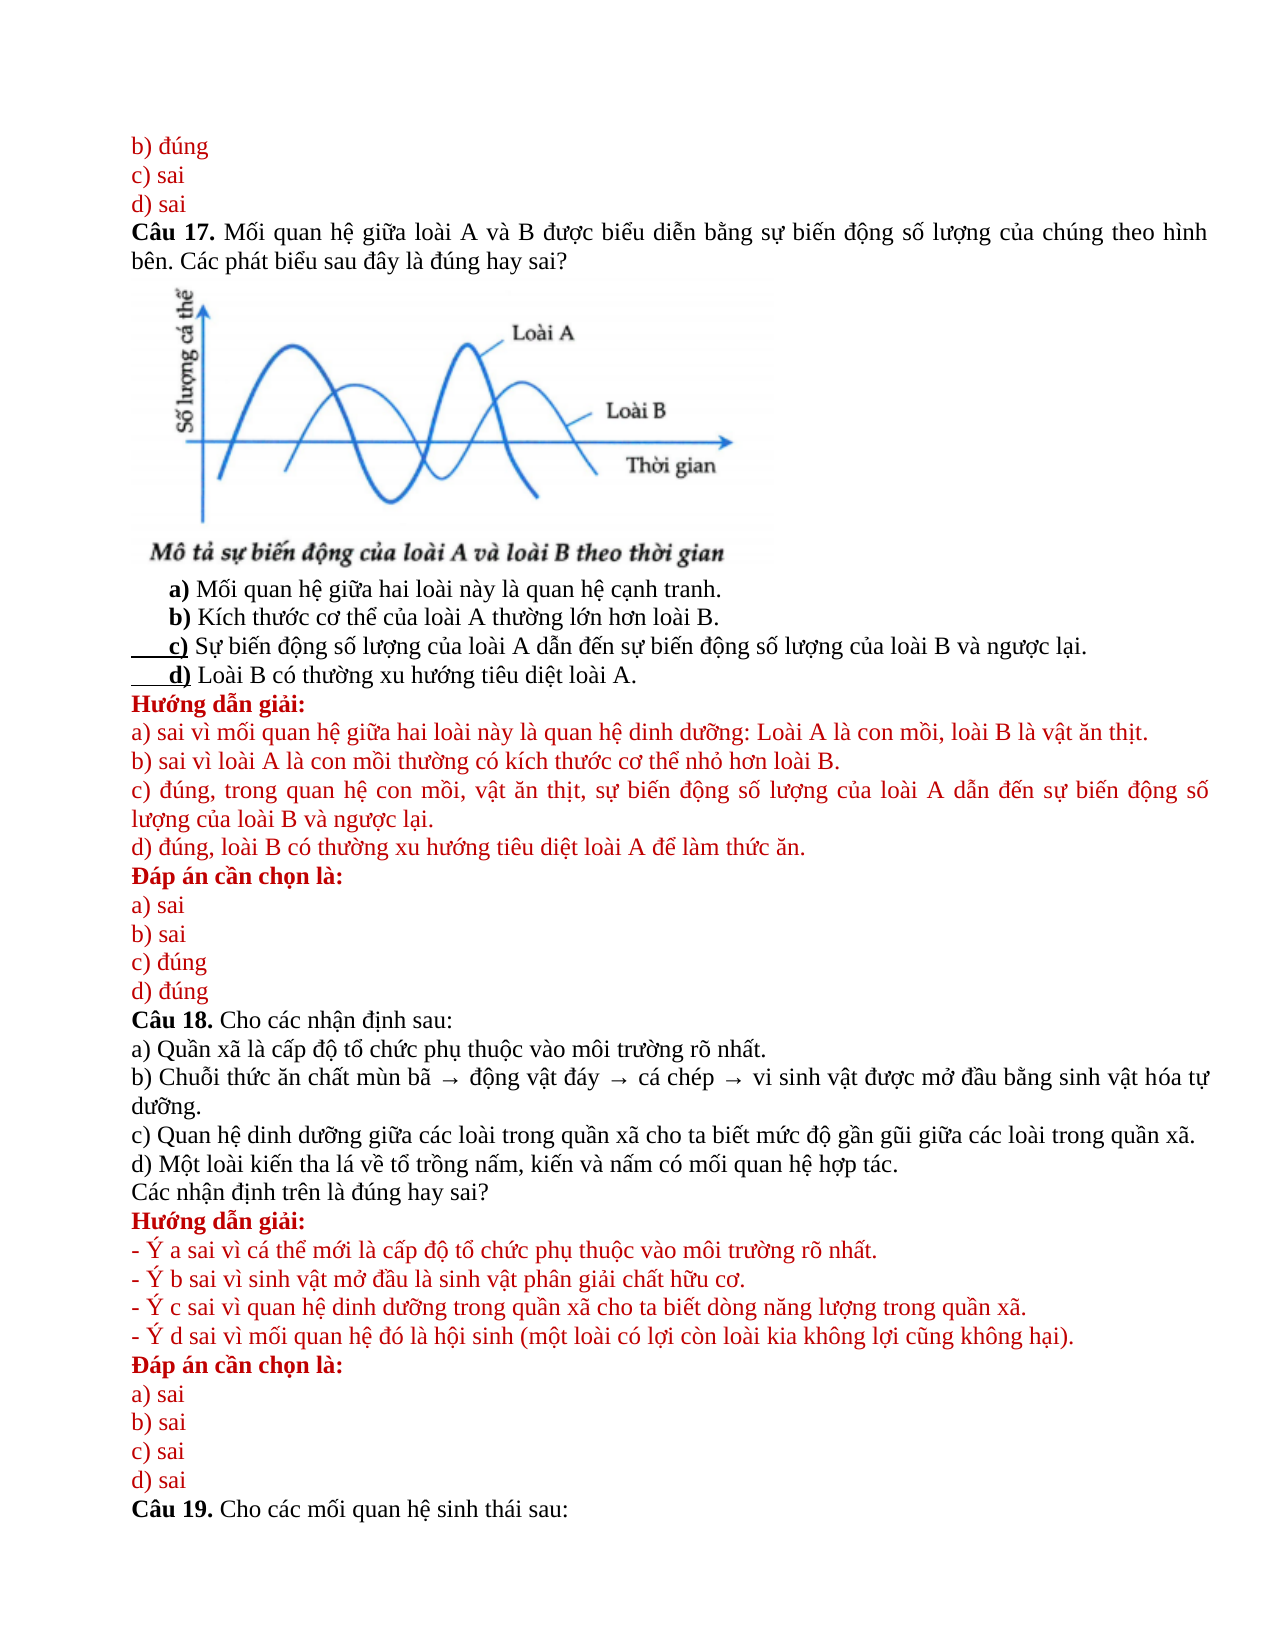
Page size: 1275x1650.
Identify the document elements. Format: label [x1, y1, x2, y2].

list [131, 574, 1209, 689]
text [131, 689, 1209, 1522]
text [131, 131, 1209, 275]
picture [131, 275, 775, 574]
